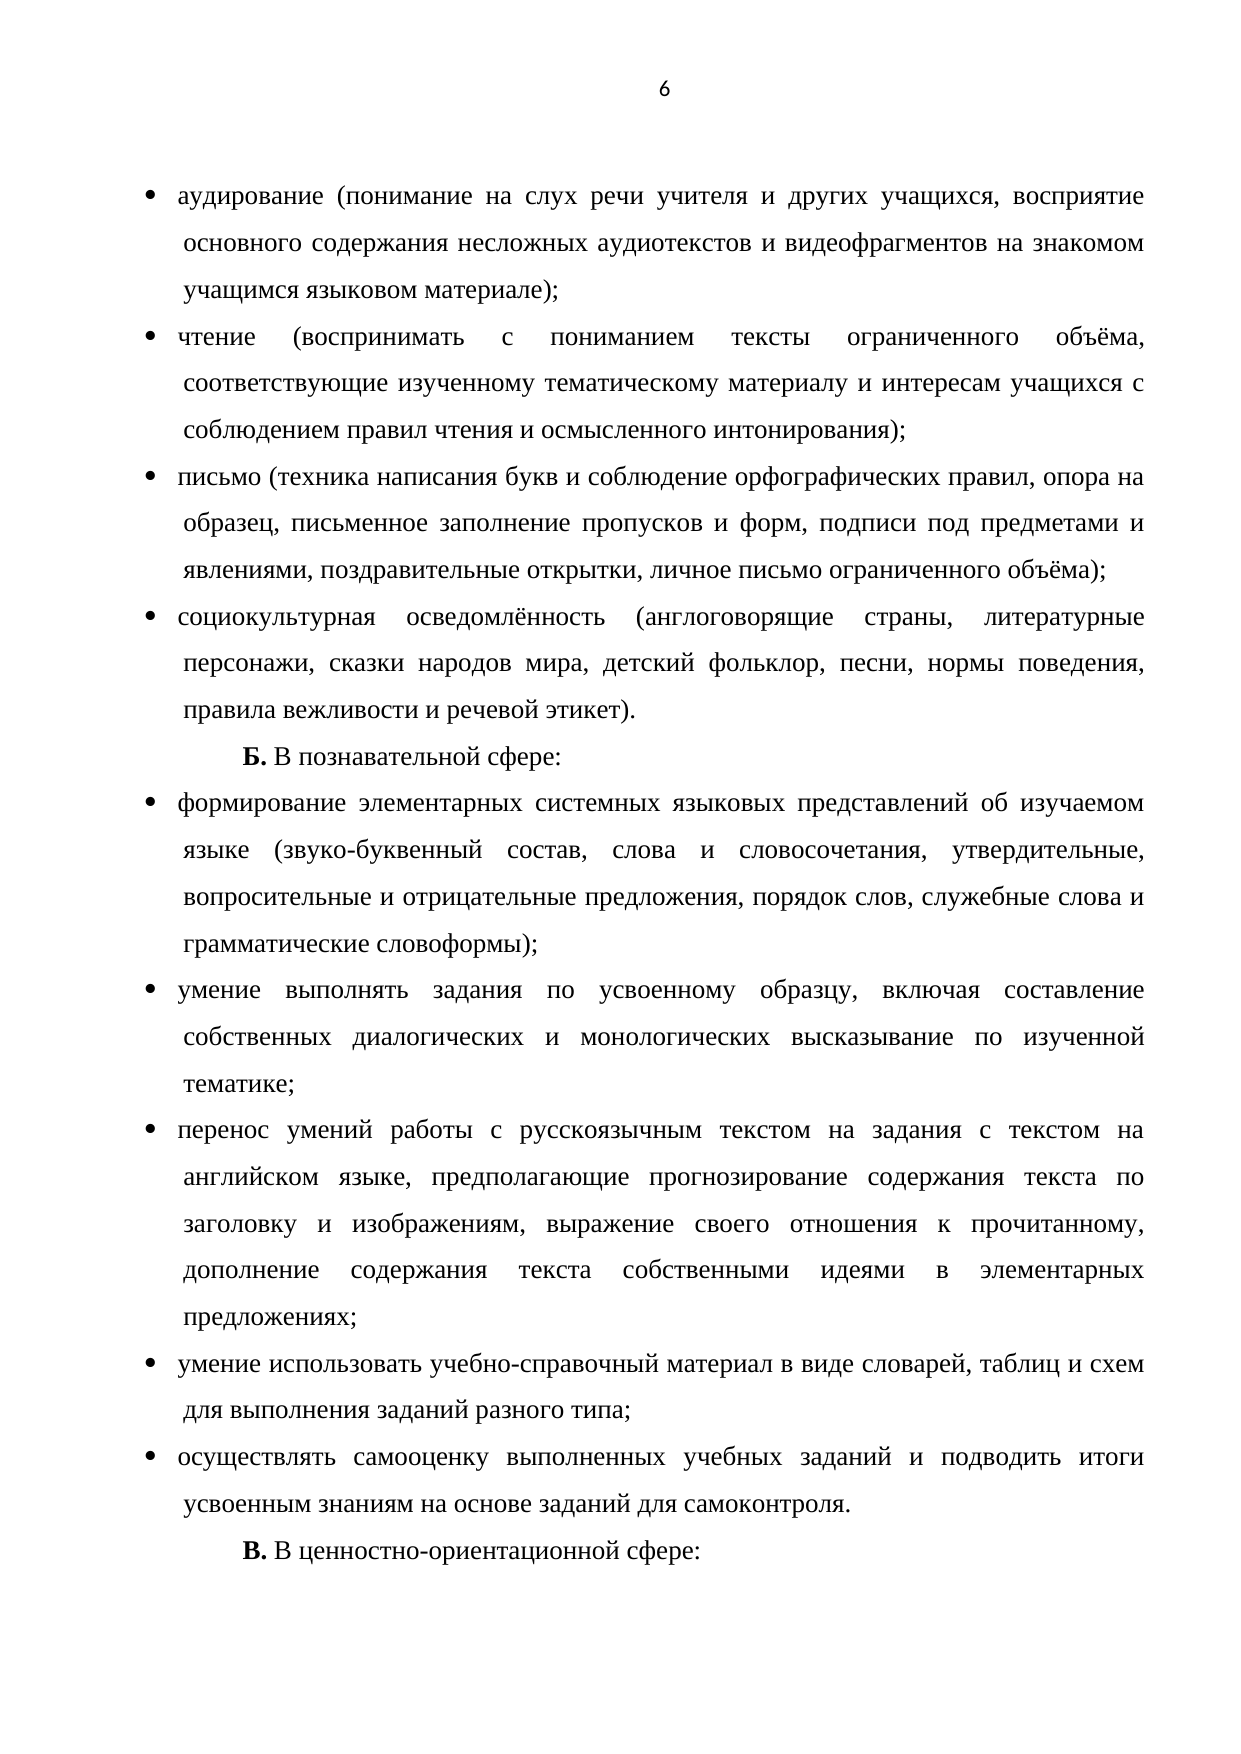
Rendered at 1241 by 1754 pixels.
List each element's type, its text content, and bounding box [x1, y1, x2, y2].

text Б. В познавательной сфере: [183, 740, 1146, 771]
text В. В ценностно-ориентационной сфере: [183, 1534, 1146, 1565]
list письмо (техника написания букв и соблюдение орфографических правил, опора на образец, письменное заполнение пропусков и форм, подписи под предметами и явлениями, поздравительные открытки, личное письмо ограниченного объёма); [146, 460, 1146, 584]
list осуществлять самооценку выполненных учебных заданий и подводить итоги усвоенным знаниям на основе заданий для самоконтроля. [146, 1440, 1146, 1518]
list чтение (воспринимать с пониманием тексты ограниченного объёма, соответствующие изученному тематическому материалу и интересам учащихся с соблюдением правил чтения и осмысленного интонирования); [146, 319, 1146, 444]
list формирование элементарных системных языковых представлений об изучаемом языке (звуко-буквенный состав, слова и словосочетания, утвердительные, вопросительные и отрицательные предложения, порядок слов, служебные слова и грамматические словоформы); [146, 787, 1146, 958]
list социокультурная осведомлённость (англоговорящие страны, литературные персонажи, сказки народов мира, детский фольклор, песни, нормы поведения, правила вежливости и речевой этикет). [146, 600, 1146, 724]
list аудирование (понимание на слух речи учителя и других учащихся, восприятие основного содержания несложных аудиотекстов и видеофрагментов на знакомом учащимся языковом материале); [146, 179, 1146, 304]
list умение выполнять задания по усвоенному образцу, включая составление собственных диалогических и монологических высказывание по изученной тематике; [146, 973, 1146, 1098]
list умение использовать учебно-справочный материал в виде словарей, таблиц и схем для выполнения заданий разного типа; [146, 1347, 1146, 1425]
list перенос умений работы с русскоязычным текстом на задания с текстом на английском языке, предполагающие прогнозирование содержания текста по заголовку и изображениям, выражение своего отношения к прочитанному, дополнение содержания текста собственными идеями в элементарных предложениях; [146, 1113, 1146, 1331]
